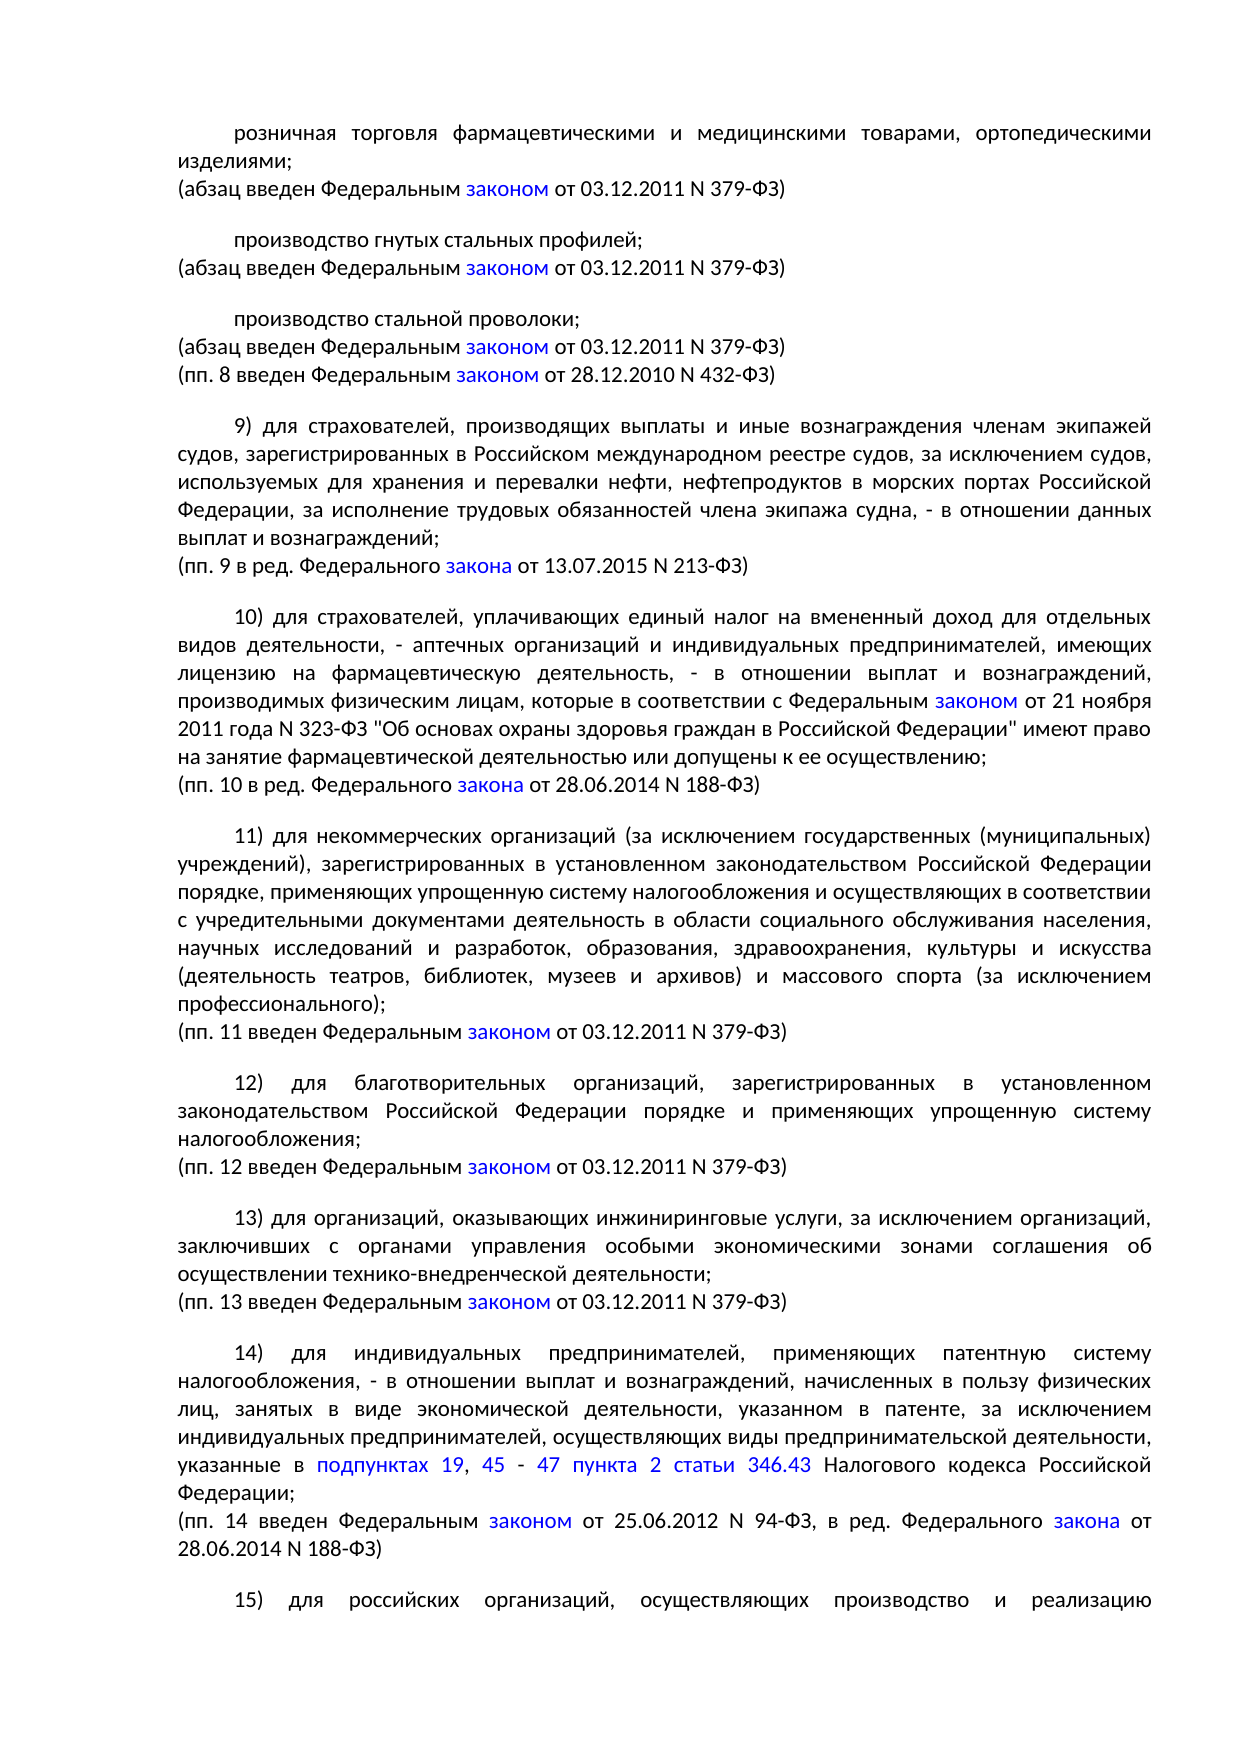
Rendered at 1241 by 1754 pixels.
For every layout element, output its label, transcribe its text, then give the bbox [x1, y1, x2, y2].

text 10) для страхователей, уплачивающих единый налог на вмененный доход для отдельных видов деятельности, - аптечных организаций и индивидуальных предпринимателей, имеющих лицензию на фармацевтическую деятельность, - в отношении выплат и вознаграждений, производимых физическим лицам, которые в соответствии с Федеральным законом от 21 ноября 2011 года N 323-ФЗ "Об основах охраны здоровья граждан в Российской Федерации" имеют право на занятие фармацевтической деятельностью или допущены к ее осуществлению; [177, 602, 1152, 770]
text 13) для организаций, оказывающих инжиниринговые услуги, за исключением организаций, заключивших с органами управления особыми экономическими зонами соглашения об осуществлении технико-внедренческой деятельности; [177, 1203, 1152, 1287]
text 14) для индивидуальных предпринимателей, применяющих патентную систему налогообложения, - в отношении выплат и вознаграждений, начисленных в пользу физических лиц, занятых в виде экономической деятельности, указанном в патенте, за исключением индивидуальных предпринимателей, осуществляющих виды предпринимательской деятельности, указанные в подпунктах 19, 45 - 47 пункта 2 статьи 346.43 Налогового кодекса Российской Федерации; [177, 1338, 1152, 1506]
text (пп. 13 введен Федеральным законом от 03.12.2011 N 379-ФЗ) [177, 1287, 1152, 1315]
text (пп. 14 введен Федеральным законом от 25.06.2012 N 94-ФЗ, в ред. Федерального закона от 28.06.2014 N 188-ФЗ) [177, 1506, 1152, 1562]
text 9) для страхователей, производящих выплаты и иные вознаграждения членам экипажей судов, зарегистрированных в Российском международном реестре судов, за исключением судов, используемых для хранения и перевалки нефти, нефтепродуктов в морских портах Российской Федерации, за исполнение трудовых обязанностей члена экипажа судна, - в отношении данных выплат и вознаграждений; [177, 411, 1152, 551]
text (пп. 11 введен Федеральным законом от 03.12.2011 N 379-ФЗ) [177, 1017, 1152, 1045]
text (пп. 10 в ред. Федерального закона от 28.06.2014 N 188-ФЗ) [177, 770, 1152, 798]
text производство гнутых стальных профилей; [177, 225, 1152, 253]
text (абзац введен Федеральным законом от 03.12.2011 N 379-ФЗ) [177, 332, 1152, 360]
text (абзац введен Федеральным законом от 03.12.2011 N 379-ФЗ) [177, 253, 1152, 281]
text розничная торговля фармацевтическими и медицинскими товарами, ортопедическими изделиями; [177, 118, 1152, 174]
text (пп. 9 в ред. Федерального закона от 13.07.2015 N 213-ФЗ) [177, 551, 1152, 579]
text (пп. 12 введен Федеральным законом от 03.12.2011 N 379-ФЗ) [177, 1152, 1152, 1180]
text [177, 1585, 1152, 1613]
text производство стальной проволоки; [177, 304, 1152, 332]
text (пп. 8 введен Федеральным законом от 28.12.2010 N 432-ФЗ) [177, 360, 1152, 388]
text 12) для благотворительных организаций, зарегистрированных в установленном законодательством Российской Федерации порядке и применяющих упрощенную систему налогообложения; [177, 1068, 1152, 1152]
text (абзац введен Федеральным законом от 03.12.2011 N 379-ФЗ) [177, 174, 1152, 202]
text 11) для некоммерческих организаций (за исключением государственных (муниципальных) учреждений), зарегистрированных в установленном законодательством Российской Федерации порядке, применяющих упрощенную систему налогообложения и осуществляющих в соответствии с учредительными документами деятельность в области социального обслуживания населения, научных исследований и разработок, образования, здравоохранения, культуры и искусства (деятельность театров, библиотек, музеев и архивов) и массового спорта (за исключением профессионального); [177, 821, 1152, 1017]
